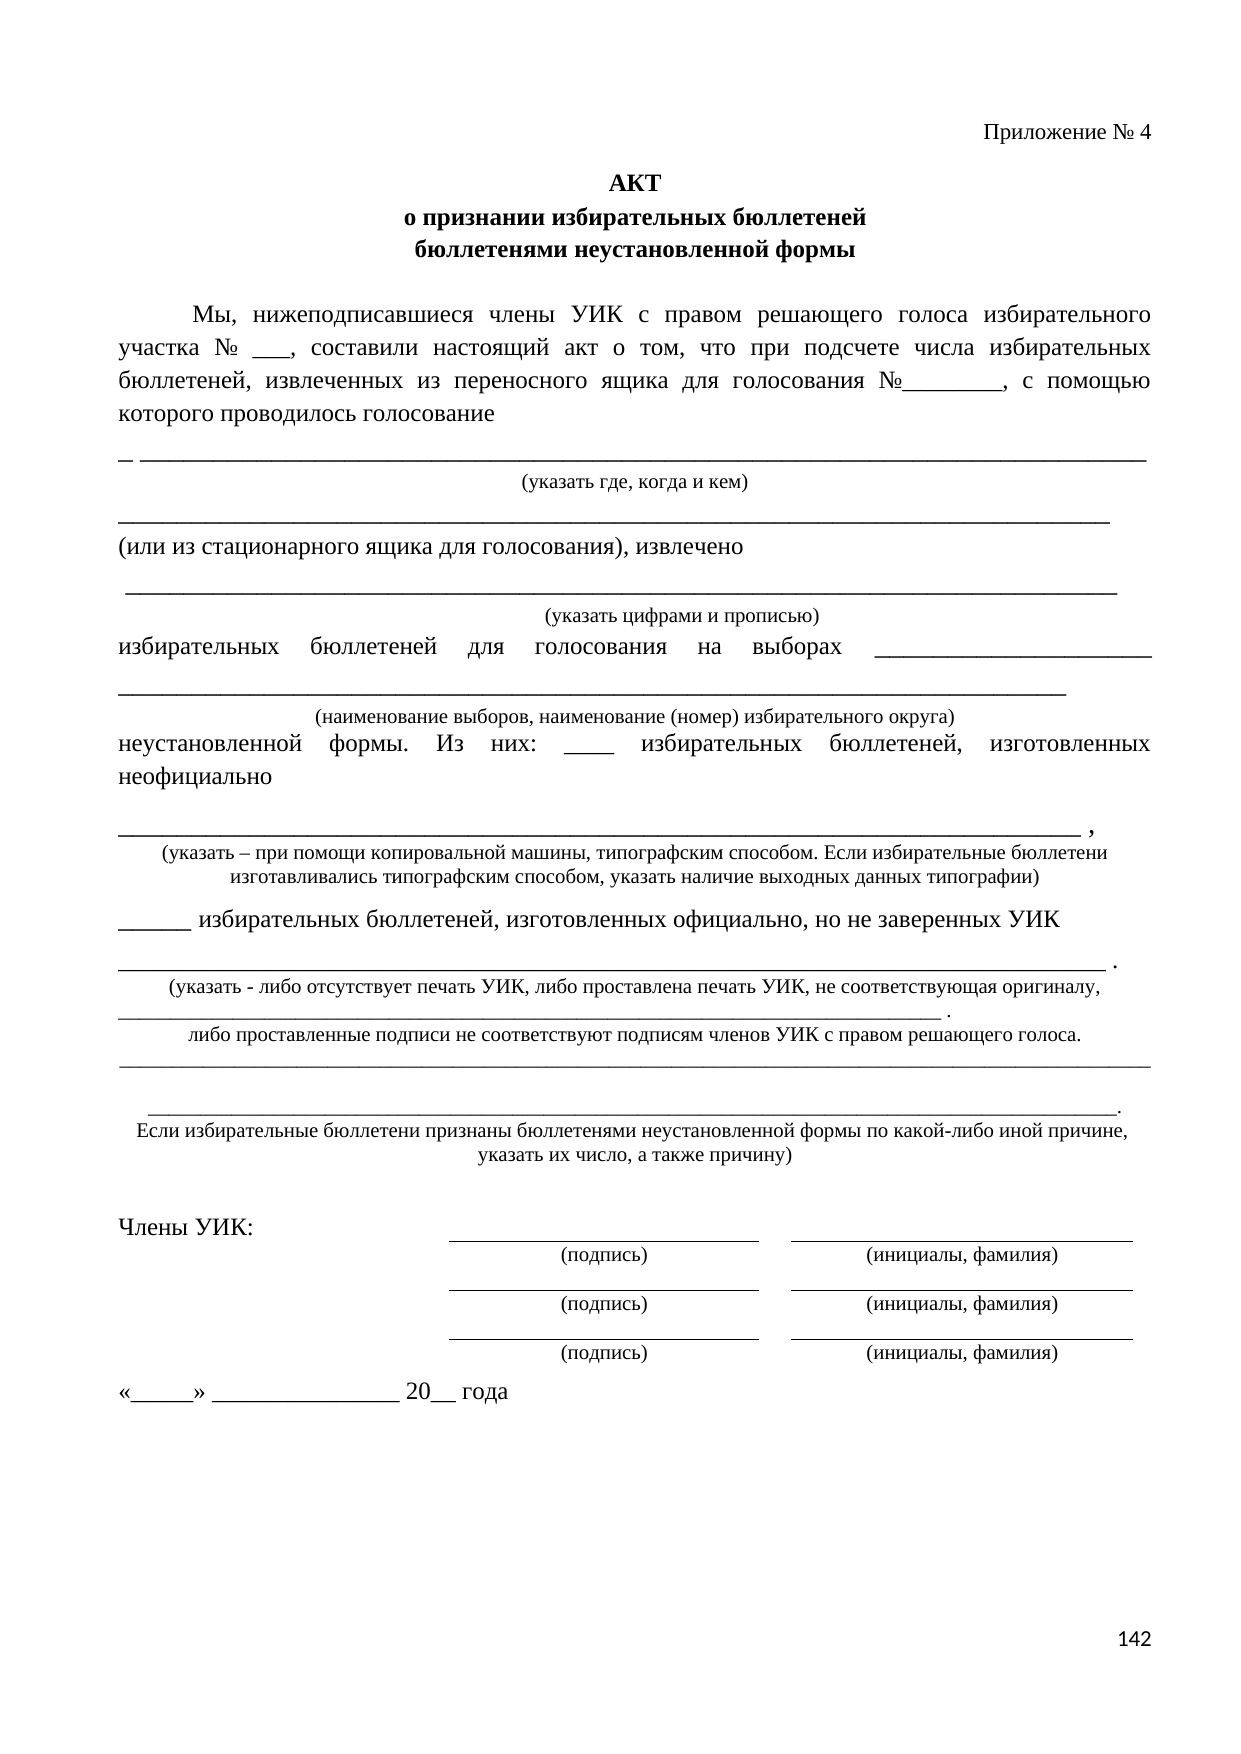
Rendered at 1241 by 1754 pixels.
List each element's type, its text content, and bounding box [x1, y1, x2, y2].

text _____ избирательных бюллетеней, изготовленных официально, но не заверенных УИК [118, 900, 1152, 933]
text ____________________________________________________________________ (или из стационарного ящика для голосования), извлечено [118, 493, 1152, 560]
text Приложение № 4 [118, 118, 1152, 144]
text _____________________________________________________________________________________________. [118, 1094, 1152, 1118]
text (указать цифрами и прописью) [118, 603, 1152, 627]
text _ _____________________________________________________________________ [118, 431, 1152, 464]
text Члены УИК: [118, 1212, 1152, 1241]
text (наименование выборов, наименование (номер) избирательного округа) [118, 704, 1152, 728]
text ____________________________________________________________________ [118, 564, 1152, 598]
text _______________________________________________________________________________ . [118, 945, 1152, 974]
text избирательных бюллетеней для голосования на выборах ___________________ _________________________________________________________________ [118, 627, 1152, 699]
text «_____» _______________ 20__ года [118, 1376, 1152, 1405]
text Если избирательные бюллетени признаны бюллетенями неустановленной формы по какой-либо иной причине, указать их число, а также причину) [118, 1118, 1152, 1166]
text Мы, нижеподписавшиеся члены УИК с правом решающего голоса избирательного участка № ___, составили настоящий акт о том, что при подсчете числа избирательных бюллетеней, извлеченных из переносного ящика для голосования №________, с помощью которого проводилось голосование [118, 299, 1152, 427]
text _______________________________________________________________________________ . [118, 998, 1152, 1022]
text о признании избирательных бюллетеней бюллетенями неустановленной формы [118, 202, 1152, 263]
text АКТ [118, 168, 1152, 197]
text (указать где, когда и кем) [118, 469, 1152, 493]
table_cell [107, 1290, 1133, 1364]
text либо проставленные подписи не соответствуют подписям членов УИК с правом решающего голоса. [118, 1022, 1152, 1046]
text (указать - либо отсутствует печать УИК, либо проставлена печать УИК, не соответствующая оригиналу, [118, 974, 1152, 998]
text неустановленной формы. Из них: ____ избирательных бюллетеней, изготовленных неофициально [118, 728, 1152, 790]
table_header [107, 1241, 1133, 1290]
text (указать – при помощи копировальной машины, типографским способом. Если избирательные бюллетени изготавливались типографским способом, указать наличие выходных данных типографии) [118, 839, 1152, 888]
text ___________________________________________________________________________________________________ [118, 1046, 1152, 1070]
text __________________________________________________________________ , [118, 806, 1152, 839]
